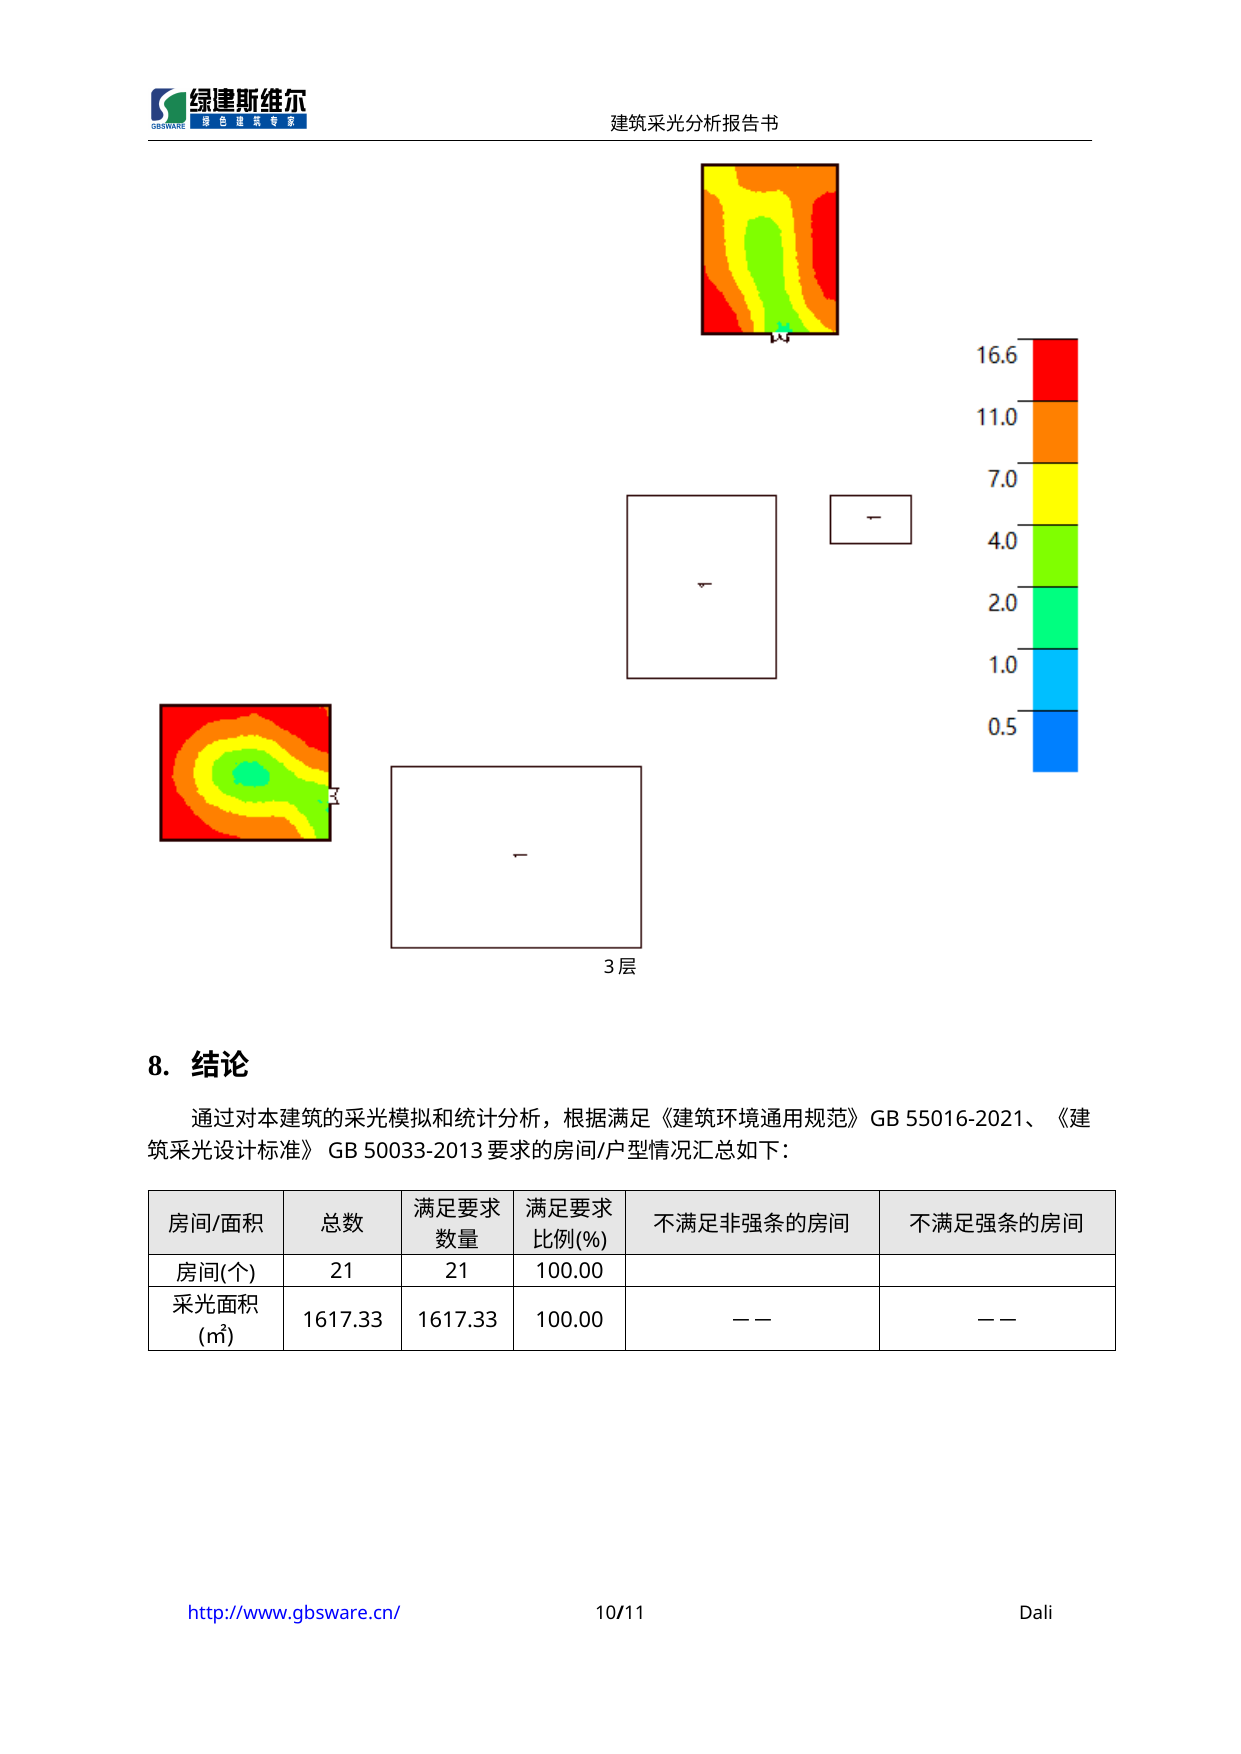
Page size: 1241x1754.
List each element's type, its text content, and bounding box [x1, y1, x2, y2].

table_cell 1617.33 [402, 1287, 513, 1350]
table_cell －－ [880, 1287, 1115, 1350]
text 通过对本建筑的采光模拟和统计分析，根据满足《建筑环境通用规范》GB 55016-2021、《建筑采光设计标准》 GB 50033-2013要求的房间/户型情况汇总如下： [148, 1101, 1092, 1164]
table_header 满足要求数量 [402, 1191, 513, 1254]
subtitle 结论 [148, 1030, 1092, 1095]
table_cell 采光面积(㎡) [149, 1287, 283, 1350]
text 3层 [148, 952, 1092, 979]
table_header 不满足强条的房间 [880, 1191, 1115, 1254]
table_cell [626, 1255, 879, 1286]
table_cell 100.00 [514, 1255, 625, 1286]
table_header 房间/面积 [149, 1191, 283, 1254]
table_cell 100.00 [514, 1287, 625, 1350]
table_cell [880, 1255, 1115, 1286]
table_cell 房间(个) [149, 1255, 283, 1286]
table_cell 21 [402, 1255, 513, 1286]
table_cell 21 [284, 1255, 401, 1286]
table_header 满足要求比例(%) [514, 1191, 625, 1254]
table_cell 1617.33 [284, 1287, 401, 1350]
table_header 不满足非强条的房间 [626, 1191, 879, 1254]
picture [155, 159, 1085, 952]
table_cell －－ [626, 1287, 879, 1350]
table_header 总数 [284, 1191, 401, 1254]
picture [147, 88, 308, 130]
